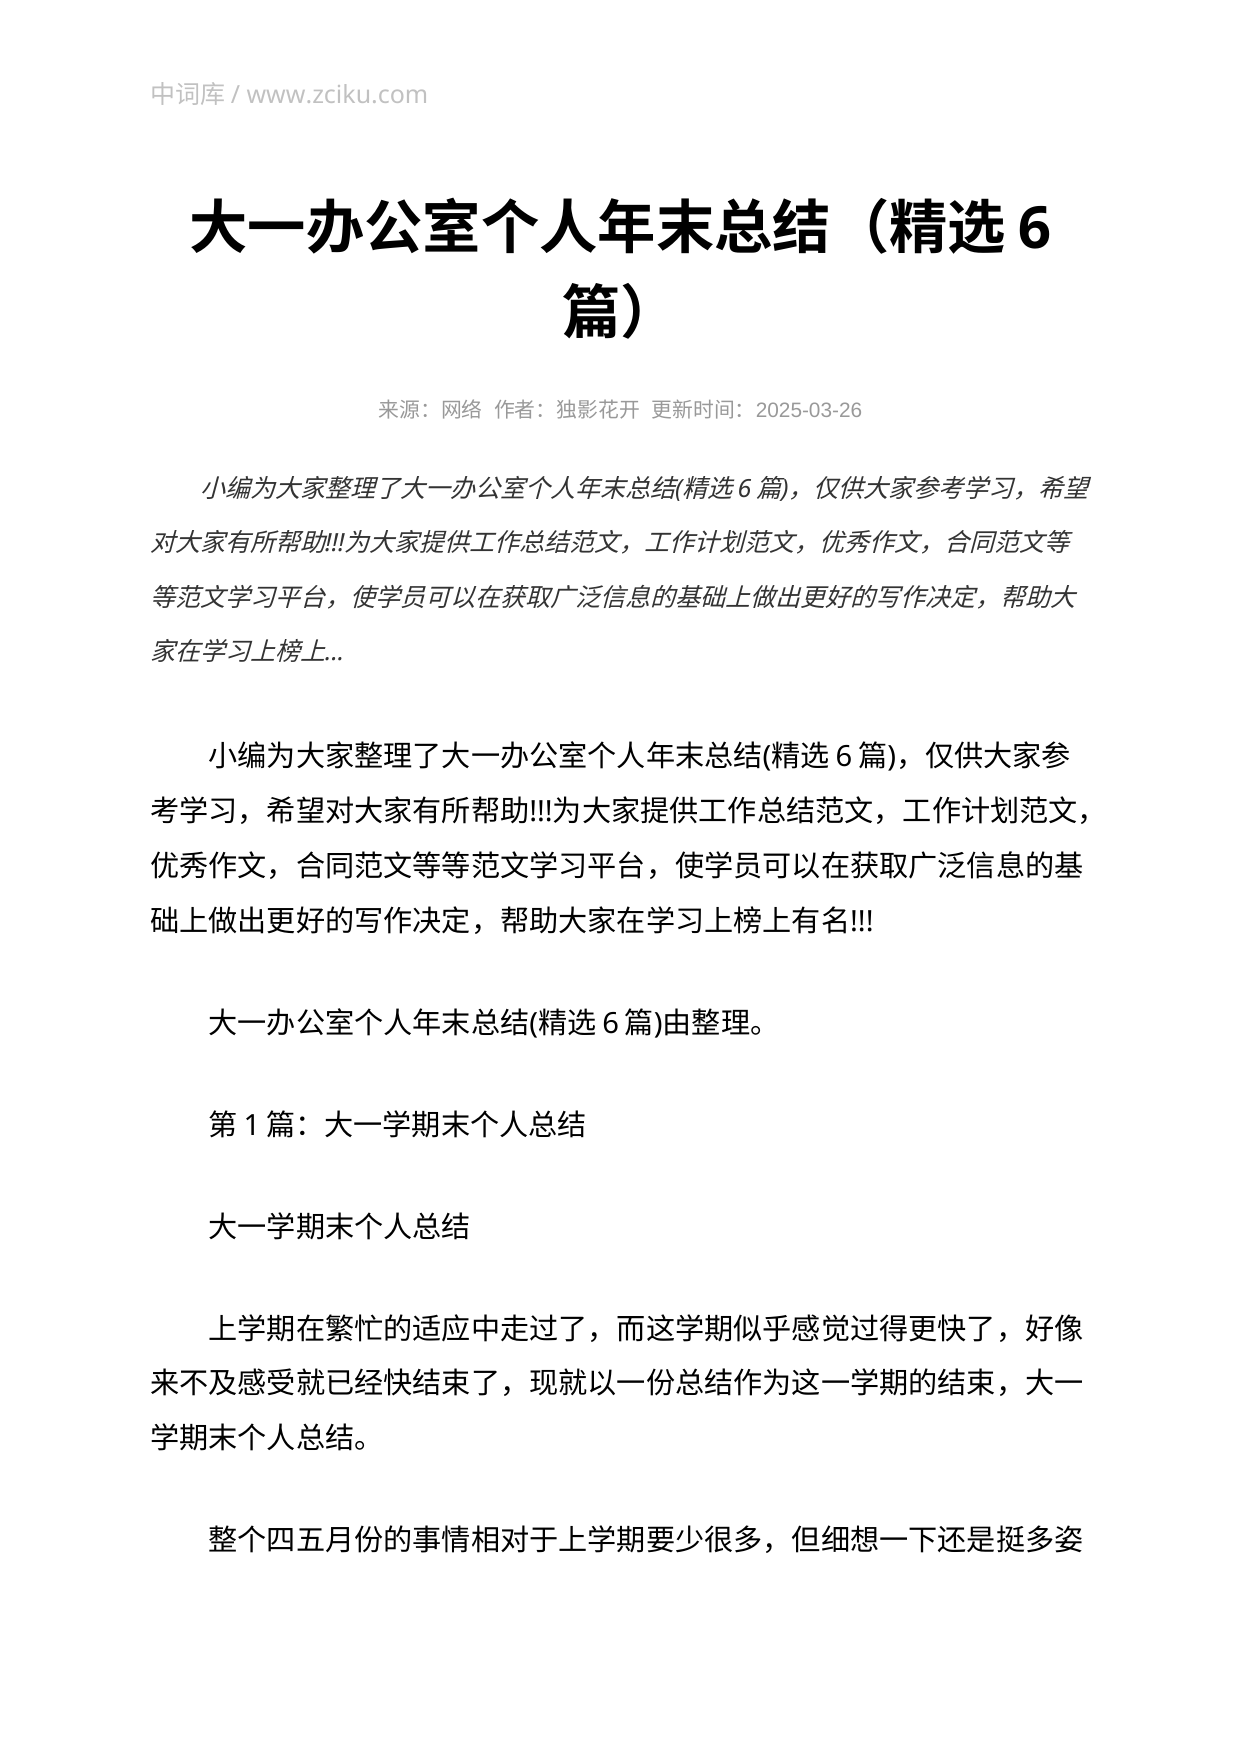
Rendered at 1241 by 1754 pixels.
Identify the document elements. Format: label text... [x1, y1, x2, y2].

text 大一办公室个人年末总结(精选6篇)由整理。 [150, 999, 1090, 1042]
text 第1篇：大一学期末个人总结 [150, 1101, 1090, 1144]
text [150, 1517, 1090, 1559]
text 上学期在繁忙的适应中走过了，而这学期似乎感觉过得更快了，好像来不及感受就已经快结束了，现就以一份总结作为这一学期的结束，大一学期末个人总结。 [150, 1305, 1090, 1457]
text 来源：网络 作者：独影花开 更新时间：2025-03-26 [150, 397, 1090, 421]
text 小编为大家整理了大一办公室个人年末总结(精选6篇)，仅供大家参考学习，希望对大家有所帮助!!!为大家提供工作总结范文，工作计划范文，优秀作文，合同范文等等范文学习平台，使学员可以在获取广泛信息的基础上做出更好的写作决定，帮助大家在学习上榜上有名!!! [150, 733, 1090, 940]
text 小编为大家整理了大一办公室个人年末总结(精选6篇)，仅供大家参考学习，希望对大家有所帮助!!!为大家提供工作总结范文，工作计划范文，优秀作文，合同范文等等范文学习平台，使学员可以在获取广泛信息的基础上做出更好的写作决定，帮助大家在学习上榜上... [150, 468, 1090, 668]
text 大一学期末个人总结 [150, 1203, 1090, 1246]
subtitle 大一办公室个人年末总结（精选6篇） [150, 181, 1090, 351]
